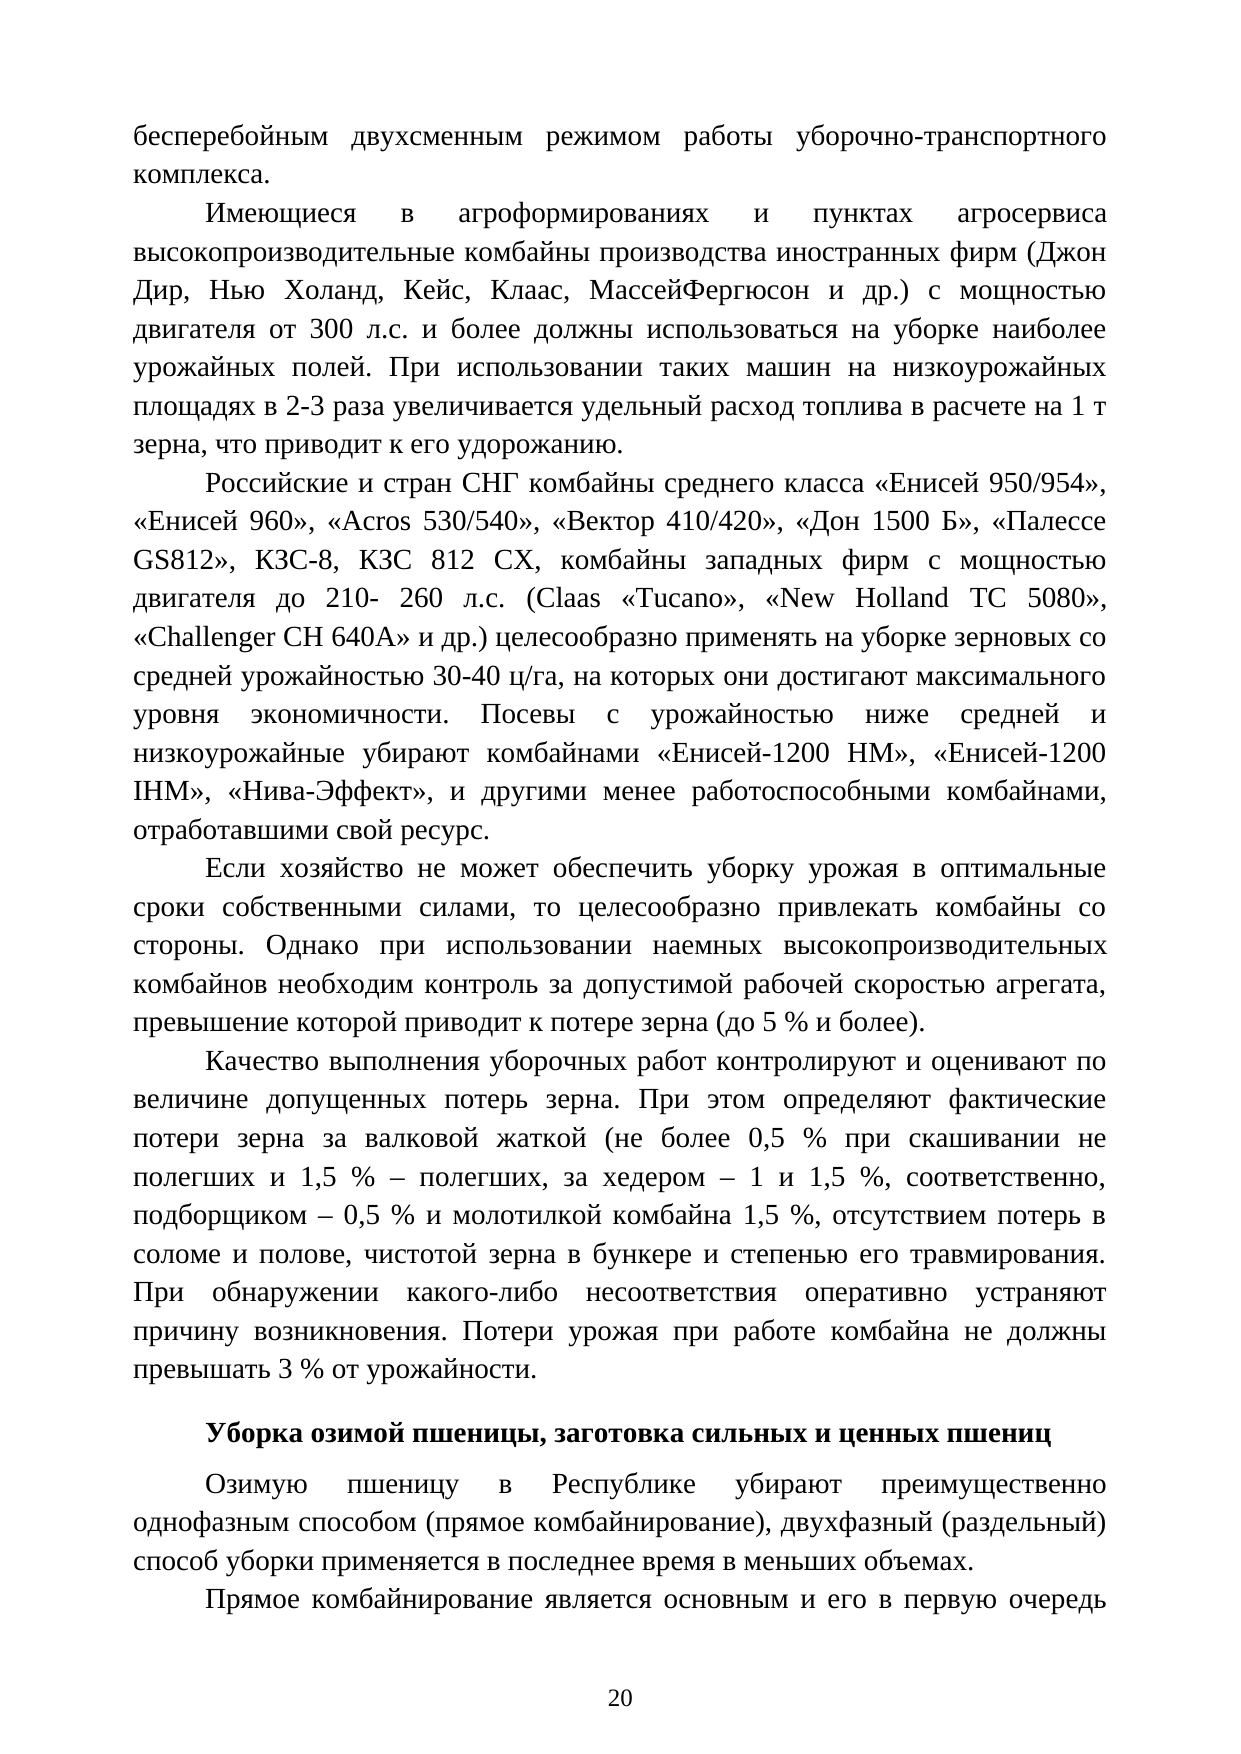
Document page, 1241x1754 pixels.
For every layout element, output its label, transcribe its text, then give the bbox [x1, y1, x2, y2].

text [133, 1582, 1107, 1615]
text Имеющиеся в агроформированиях и пунктах агросервиса высокопроизводительные комбайны производства иностранных фирм (Джон Дир, Нью Холанд, Кейс, Клаас, МассейФергюсон и др.) с мощностью двигателя от 300 л.с. и более должны использоваться на уборке наиболее урожайных полей. При использовании таких машин на низкоурожайных площадях в 2-3 раза увеличивается удельный расход топлива в расчете на 1 т зерна, что приводит к его удорожанию. [133, 195, 1107, 460]
text Озимую пшеницу в Республике убирают преимущественно однофазным способом (прямое комбайнирование), двухфазный (раздельный) способ уборки применяется в последнее время в меньших объемах. [133, 1466, 1107, 1577]
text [133, 118, 1107, 190]
text Качество выполнения уборочных работ контролируют и оценивают по величине допущенных потерь зерна. При этом определяют фактические потери зерна за валковой жаткой (не более 0,5 % при скашивании не полегших и 1,5 % – полегших, за хедером – 1 и 1,5 %, соответственно, подборщиком – 0,5 % и молотилкой комбайна 1,5 %, отсутствием потерь в соломе и полове, чистотой зерна в бункере и степенью его травмирования. При обнаружении какого-либо несоответствия оперативно устраняют причину возникновения. Потери урожая при работе комбайна не должны превышать 3 % от урожайности. [133, 1043, 1107, 1385]
text Российские и стран СНГ комбайны среднего класса «Енисей 950/954», «Енисей 960», «Acros 530/540», «Вектор 410/420», «Дон 1500 Б», «Палессе GS812», КЗС-8, КЗС 812 СХ, комбайны западных фирм с мощностью двигателя до 210- 260 л.с. (Claas «Tucano», «New Holland ТС 5080», «Challenger CH 640А» и др.) целесообразно применять на уборке зерновых со средней урожайностью 30-40 ц/га, на которых они достигают максимального уровня экономичности. Посевы с урожайностью ниже средней и низкоурожайные убирают комбайнами «Енисей-1200 НМ», «Енисей-1200 IHM», «Нива-Эффект», и другими менее работоспособными комбайнами, отработавшими свой ресурс. [133, 465, 1107, 845]
text Если хозяйство не может обеспечить уборку урожая в оптимальные сроки собственными силами, то целесообразно привлекать комбайны со стороны. Однако при использовании наемных высокопроизводительных комбайнов необходим контроль за допустимой рабочей скоростью агрегата, превышение которой приводит к потере зерна (до 5 % и более). [133, 850, 1107, 1038]
text Уборка озимой пшеницы, заготовка сильных и ценных пшениц [133, 1415, 1107, 1448]
